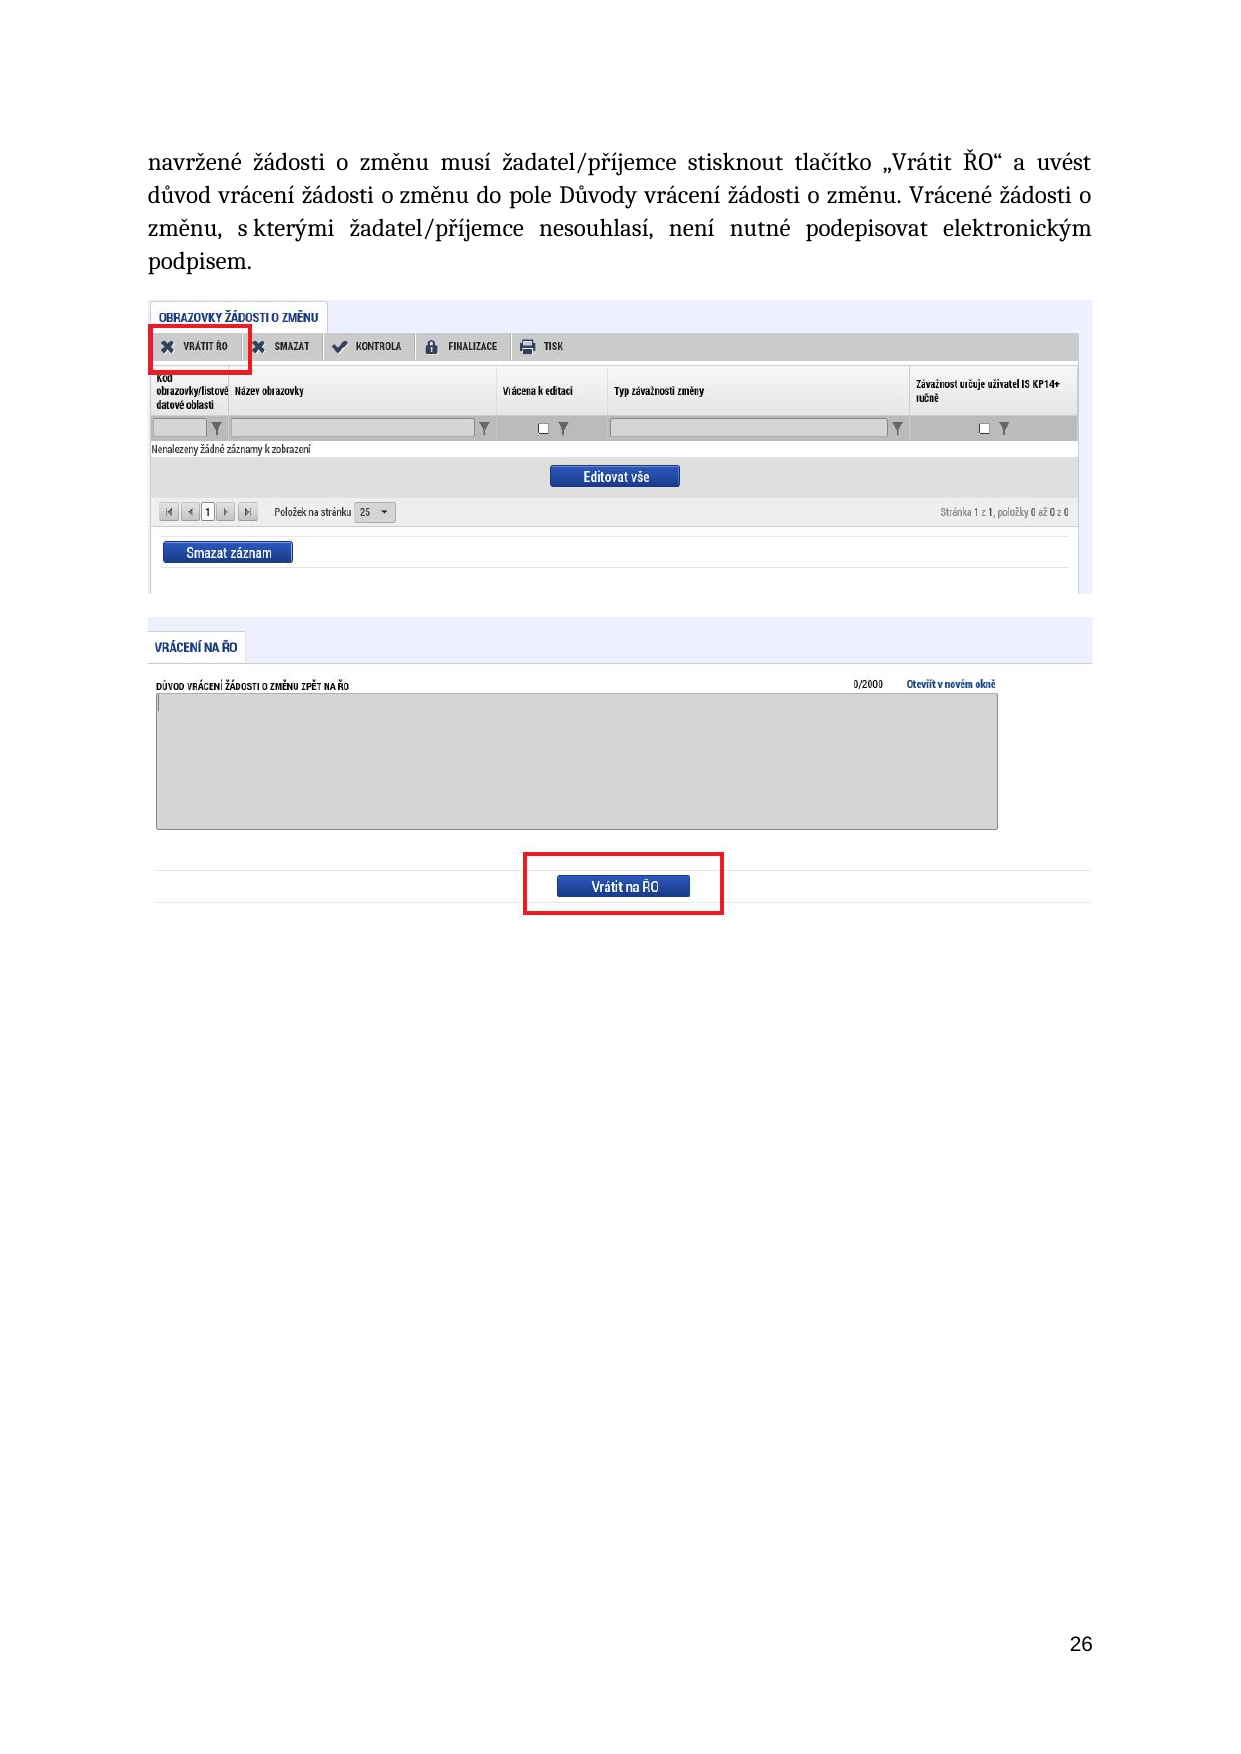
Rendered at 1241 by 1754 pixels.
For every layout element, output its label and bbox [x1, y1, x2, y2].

picture [147, 617, 1093, 939]
text [148, 148, 1093, 275]
picture [147, 300, 1093, 594]
